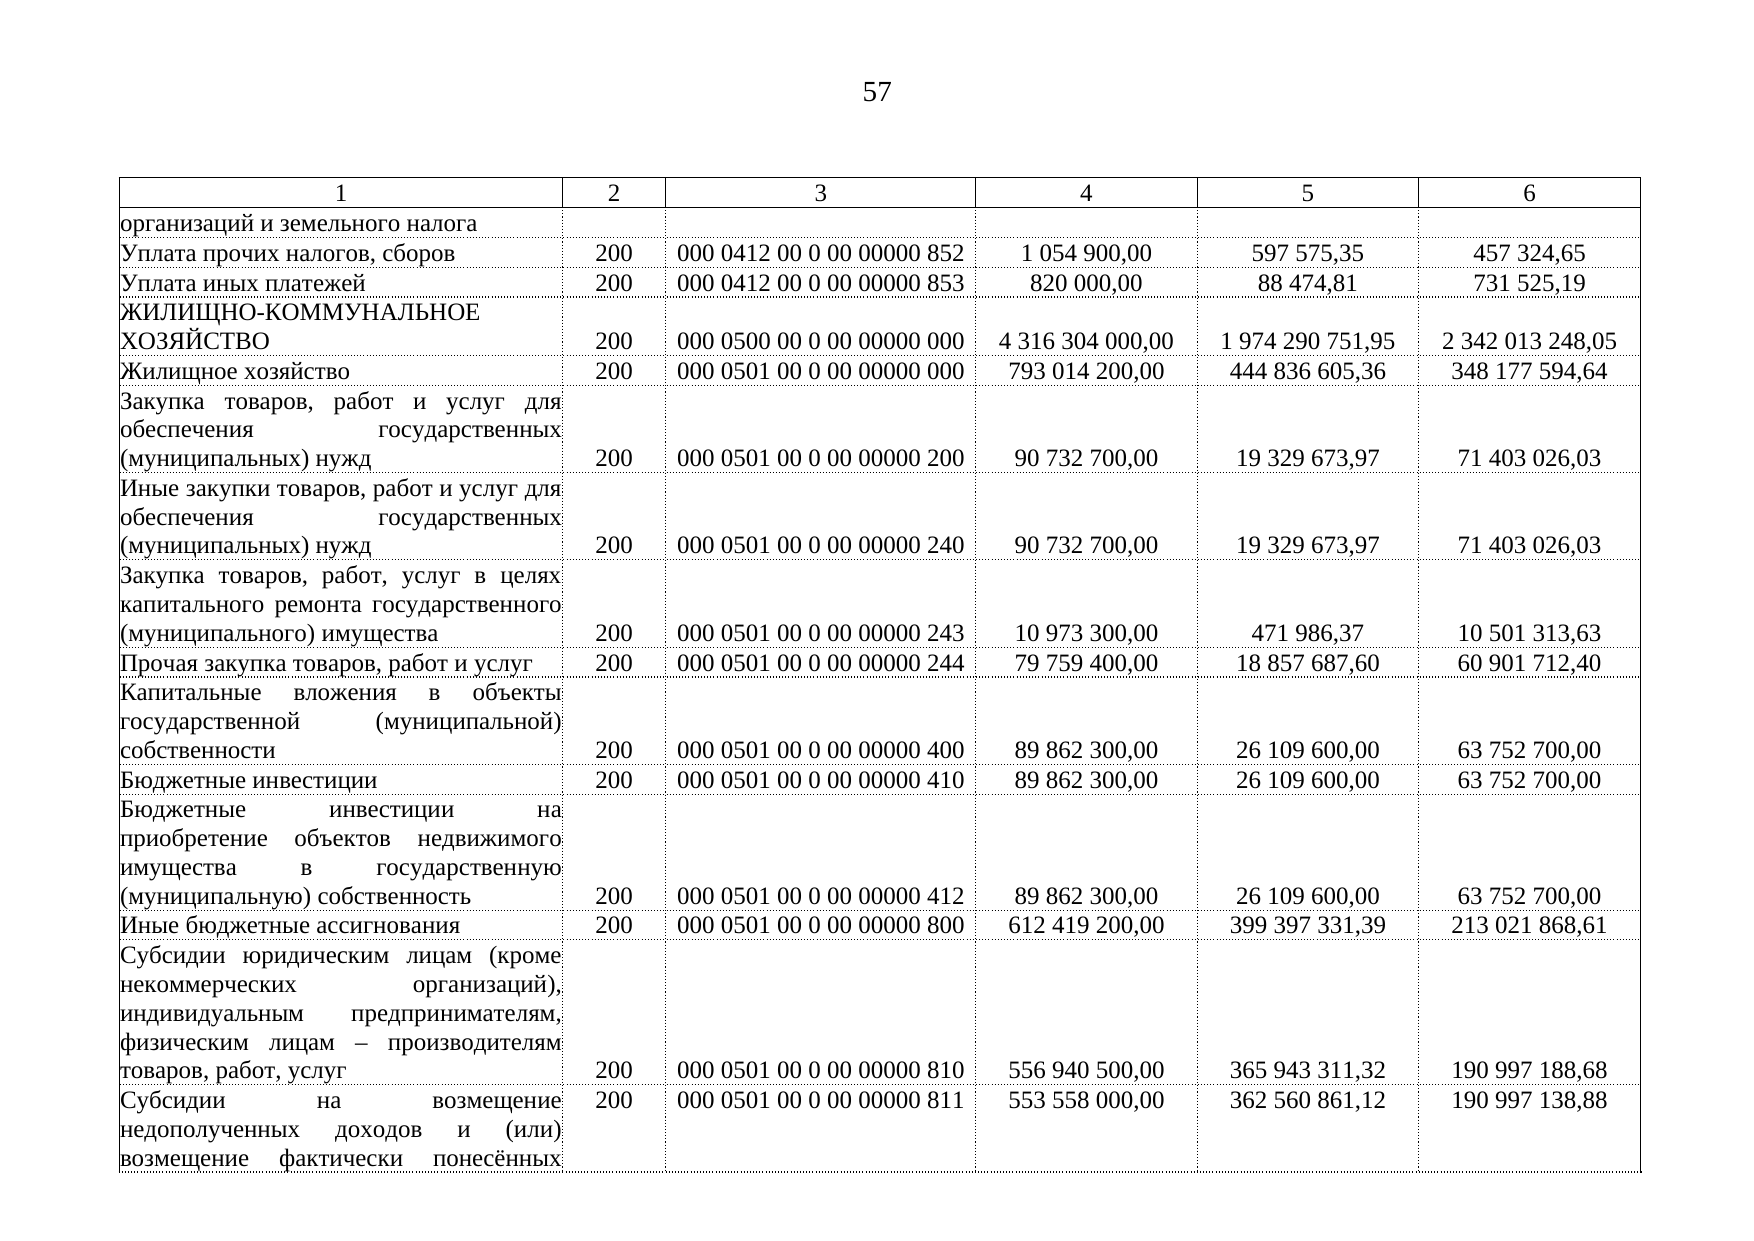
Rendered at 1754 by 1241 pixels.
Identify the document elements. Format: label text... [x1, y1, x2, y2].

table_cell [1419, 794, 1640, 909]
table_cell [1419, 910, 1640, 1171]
table_header 1 [120, 178, 562, 207]
table_header 5 [1198, 178, 1418, 207]
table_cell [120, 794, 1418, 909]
table_header 6 [1419, 178, 1640, 207]
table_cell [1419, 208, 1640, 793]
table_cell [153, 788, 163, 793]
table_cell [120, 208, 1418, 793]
table_header 2 [563, 178, 665, 207]
table_header 4 [976, 178, 1197, 207]
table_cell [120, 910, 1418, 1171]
table_header 3 [666, 178, 975, 207]
